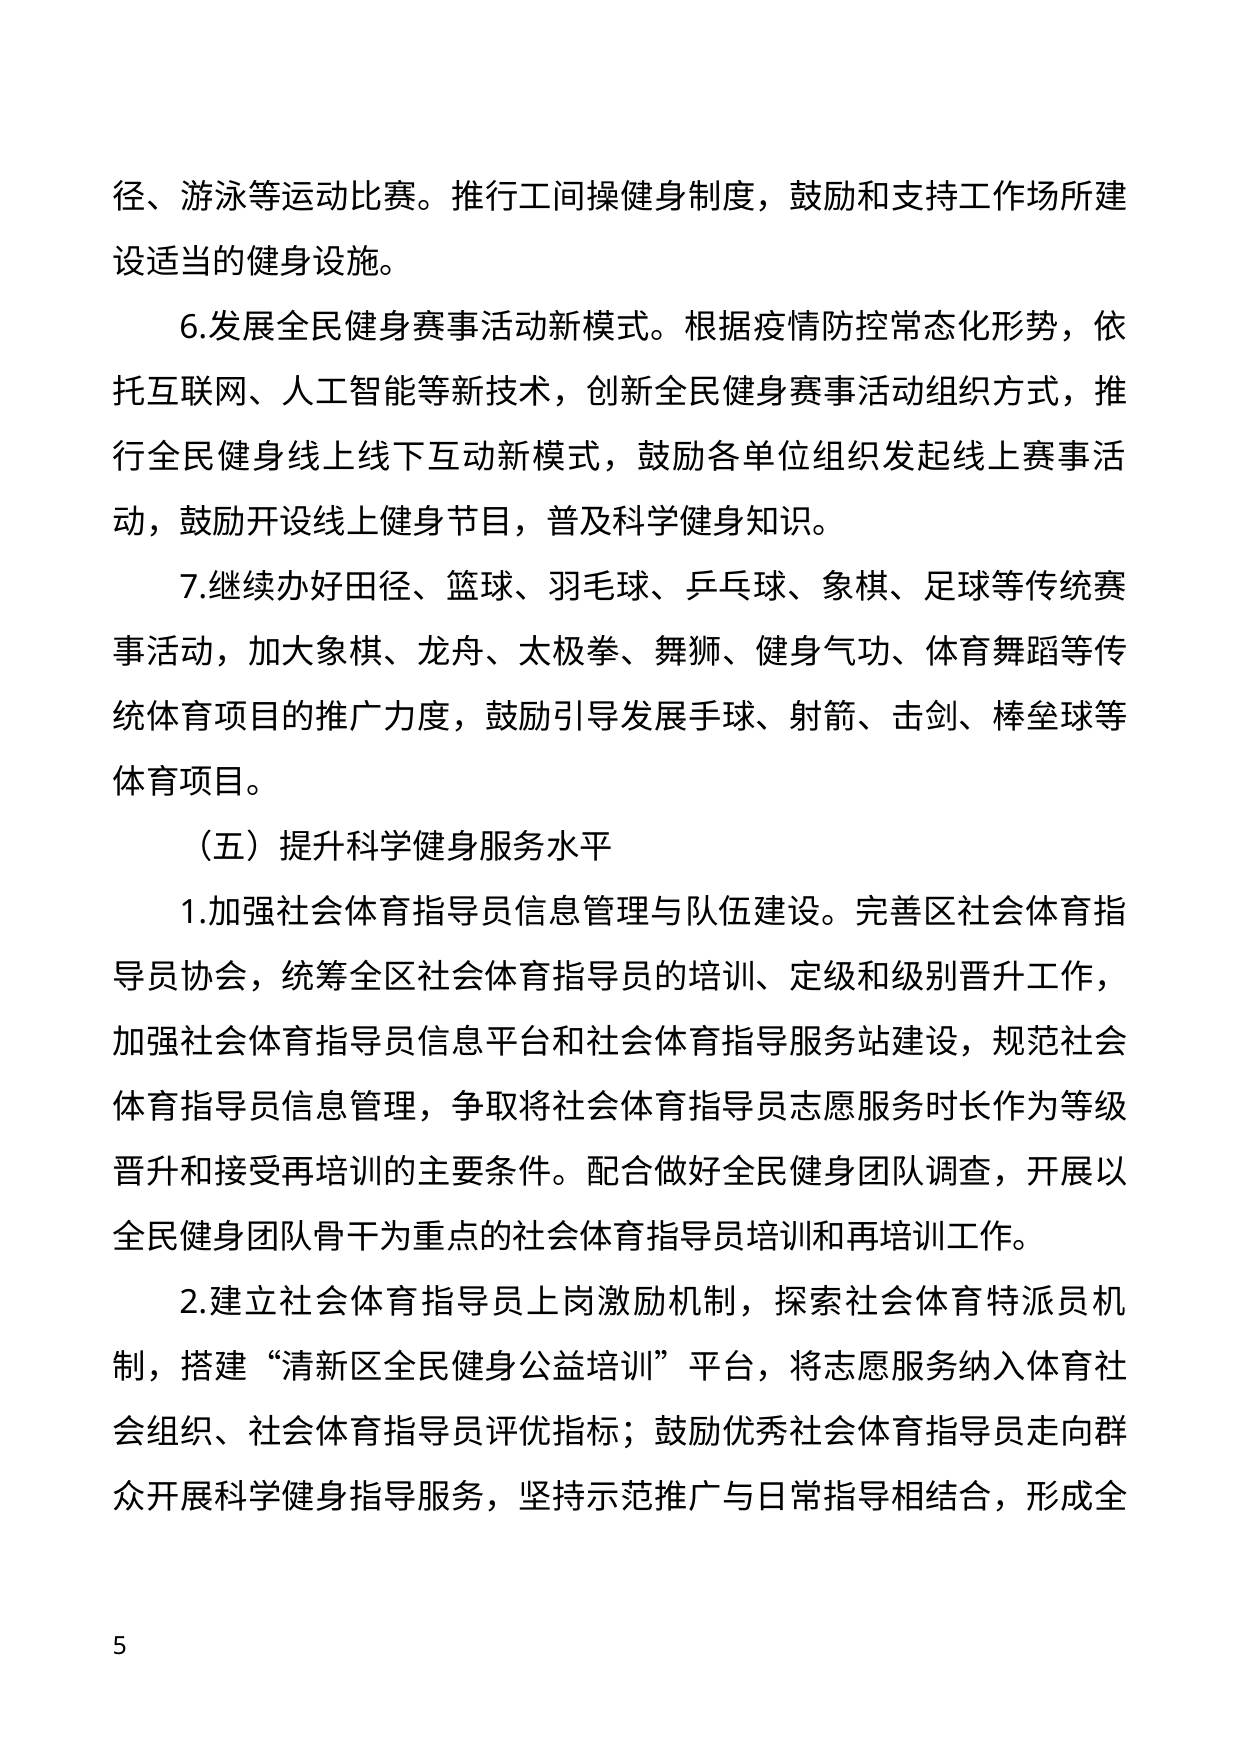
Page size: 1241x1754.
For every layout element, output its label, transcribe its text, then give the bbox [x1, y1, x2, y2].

text 1.加强社会体育指导员信息管理与队伍建设。完善区社会体育指导员协会，统筹全区社会体育指导员的培训、定级和级别晋升工作，加强社会体育指导员信息平台和社会体育指导服务站建设，规范社会体育指导员信息管理，争取将社会体育指导员志愿服务时长作为等级晋升和接受再培训的主要条件。配合做好全民健身团队调查，开展以全民健身团队骨干为重点的社会体育指导员培训和再培训工作。 [112, 877, 1128, 1267]
text （五）提升科学健身服务水平 [112, 812, 1128, 877]
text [112, 162, 1128, 292]
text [112, 1267, 1128, 1527]
text 7.继续办好田径、篮球、羽毛球、乒乓球、象棋、足球等传统赛事活动，加大象棋、龙舟、太极拳、舞狮、健身气功、体育舞蹈等传统体育项目的推广力度，鼓励引导发展手球、射箭、击剑、棒垒球等体育项目。 [112, 552, 1128, 812]
text 6.发展全民健身赛事活动新模式。根据疫情防控常态化形势，依托互联网、人工智能等新技术，创新全民健身赛事活动组织方式，推行全民健身线上线下互动新模式，鼓励各单位组织发起线上赛事活动，鼓励开设线上健身节目，普及科学健身知识。 [112, 292, 1128, 552]
